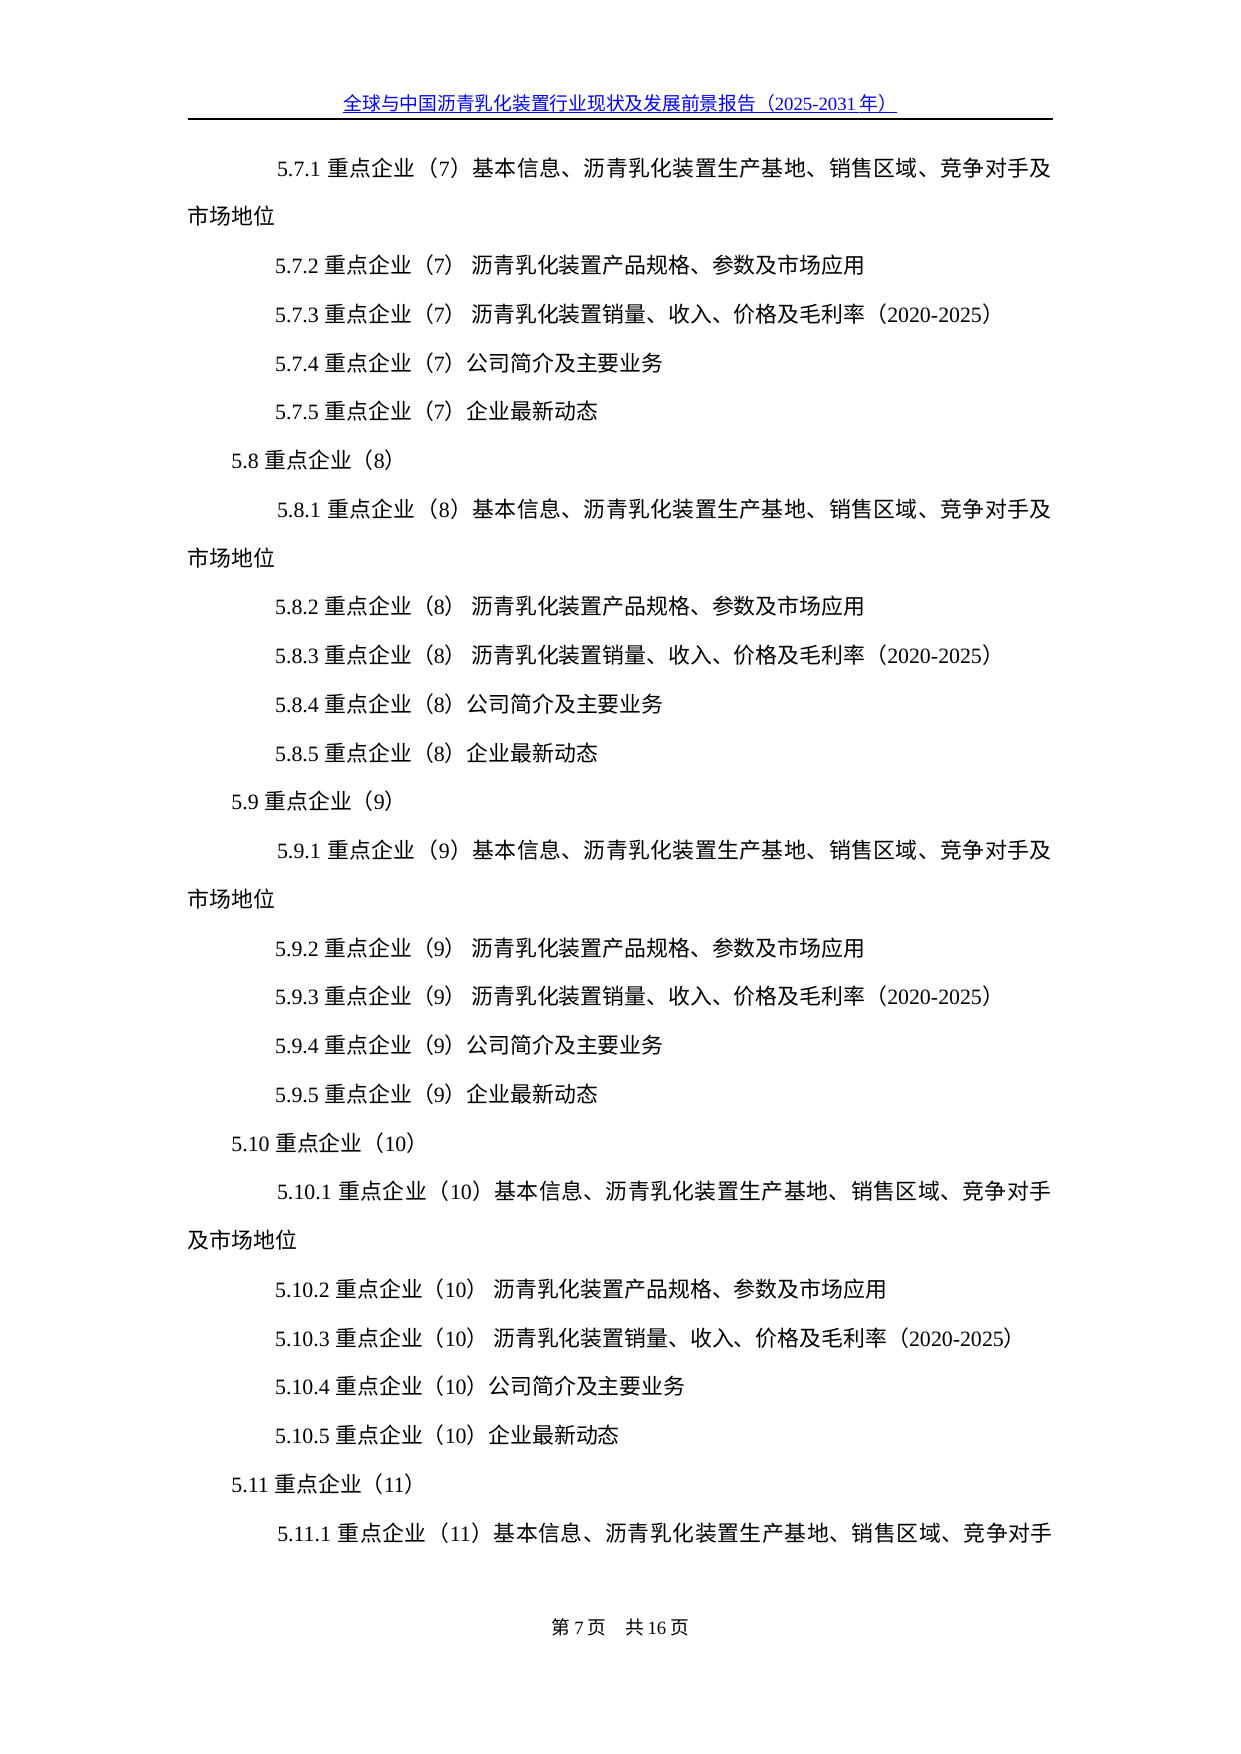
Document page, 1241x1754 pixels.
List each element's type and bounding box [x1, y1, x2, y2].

text [187, 150, 1053, 1548]
